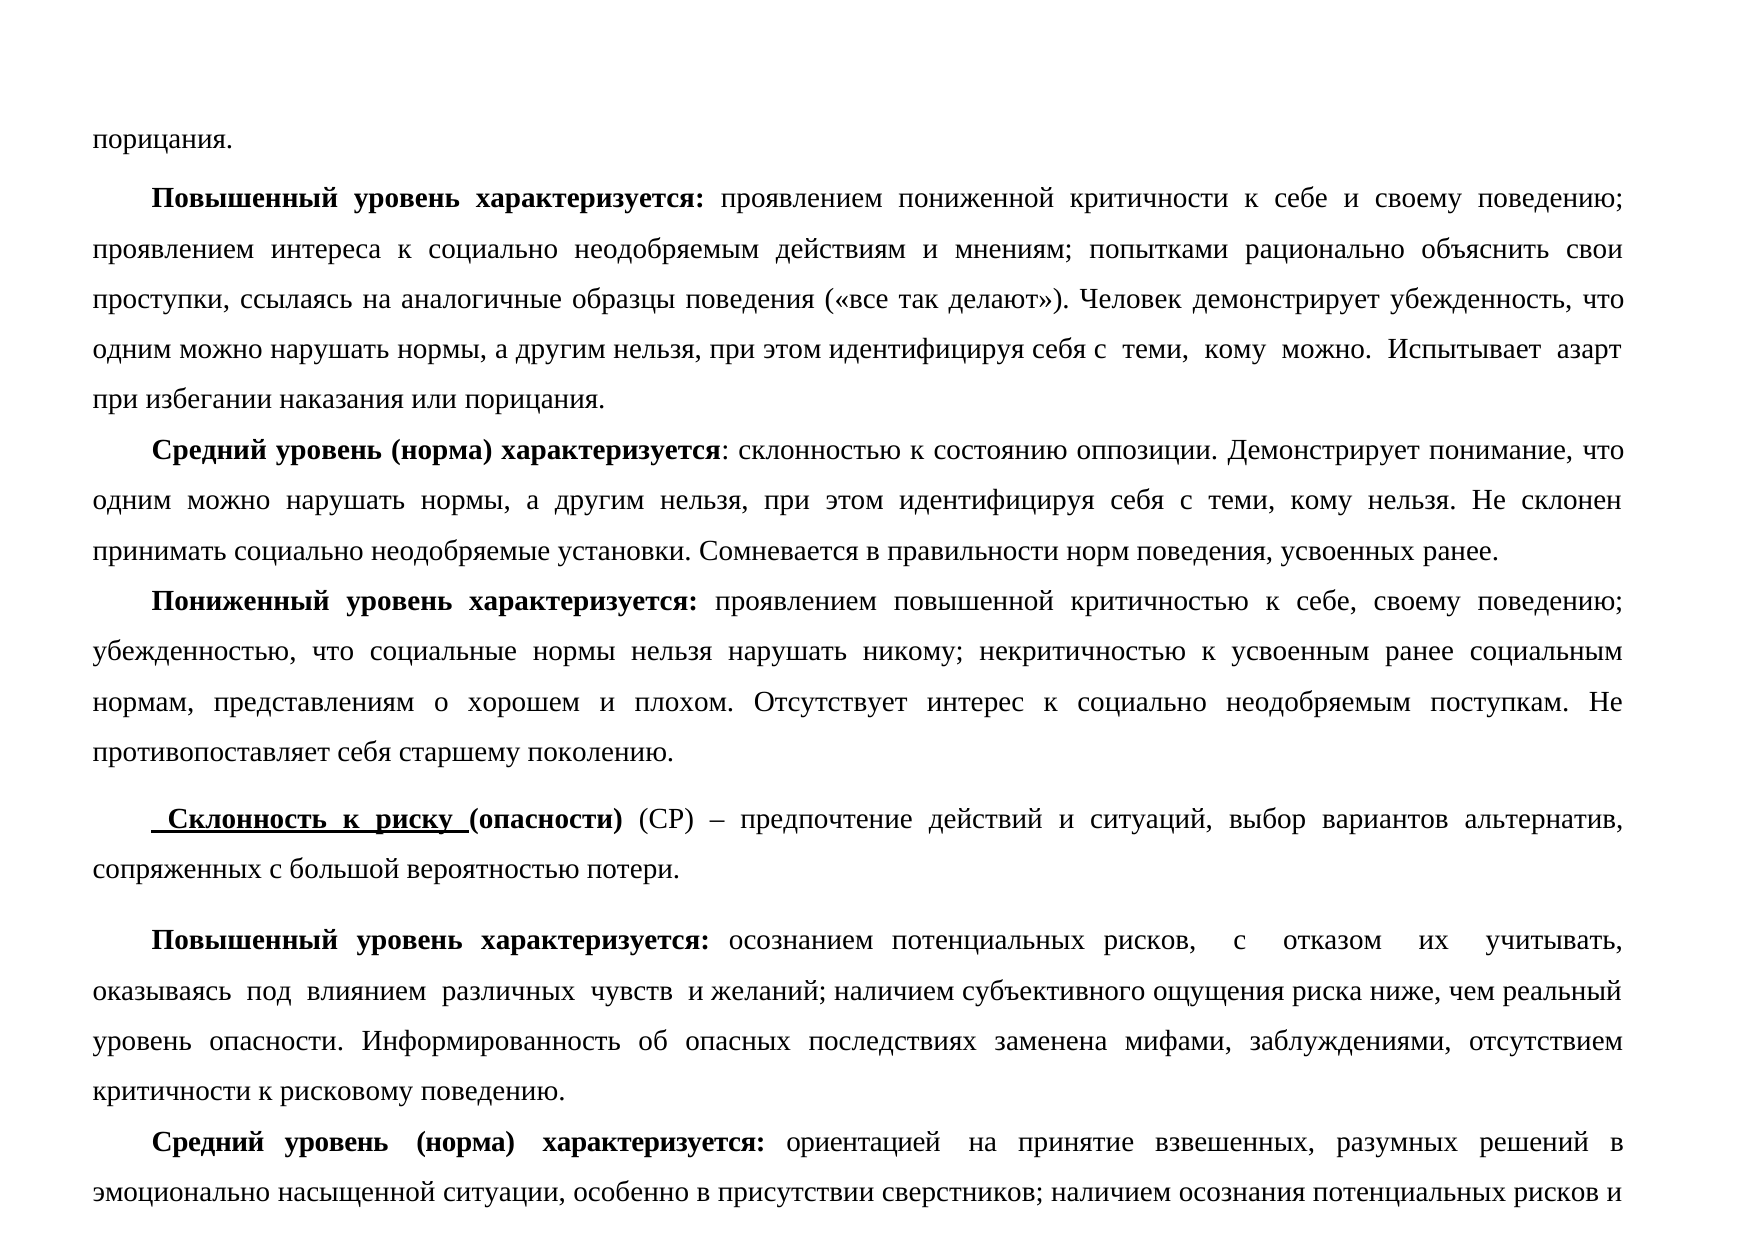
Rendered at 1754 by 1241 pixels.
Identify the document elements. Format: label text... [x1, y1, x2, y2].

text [92, 121, 1624, 154]
text Повышенный уровень характеризуется: проявлением пониженной критичности к себе и своему поведению; проявлением интереса к социально неодобряемым действиям и мнениям; попытками рационально объяснить свои проступки, ссылаясь на аналогичные образцы поведения («все так делают»). Человек демонстрирует убежденность, что одним можно нарушать нормы, а другим нельзя, при этом идентифицируя себя с теми, кому можно. Испытывает азарт при избегании наказания или порицания. [92, 180, 1624, 415]
text Пониженный уровень характеризуется: проявлением повышенной критичностью к себе, своему поведению; убежденностью, что социальные нормы нельзя нарушать никому; некритичностью к усвоенным ранее социальным нормам, представлениям о хорошем и плохом. Отсутствует интерес к социально неодобряемым поступкам. Не противопоставляет себя старшему поколению. [92, 583, 1624, 767]
text Средний уровень (норма) характеризуется: склонностью к состоянию оппозиции. Демонстрирует понимание, что одним можно нарушать нормы, а другим нельзя, при этом идентифицируя себя с теми, кому нельзя. Не склонен принимать социально неодобряемые установки. Сомневается в правильности норм поведения, усвоенных ранее. [92, 432, 1624, 566]
text Повышенный уровень характеризуется: осознанием потенциальных рисков, с отказом их учитывать, оказываясь под влиянием различных чувств и желаний; наличием субъективного ощущения риска ниже, чем реальный уровень опасности. Информированность об опасных последствиях заменена мифами, заблуждениями, отсутствием критичности к рисковому поведению. [92, 922, 1624, 1107]
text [92, 1124, 1624, 1208]
text Склонность к риску (опасности) (СР) – предпочтение действий и ситуаций, выбор вариантов альтернатив, сопряженных с большой вероятностью потери. [92, 801, 1624, 885]
